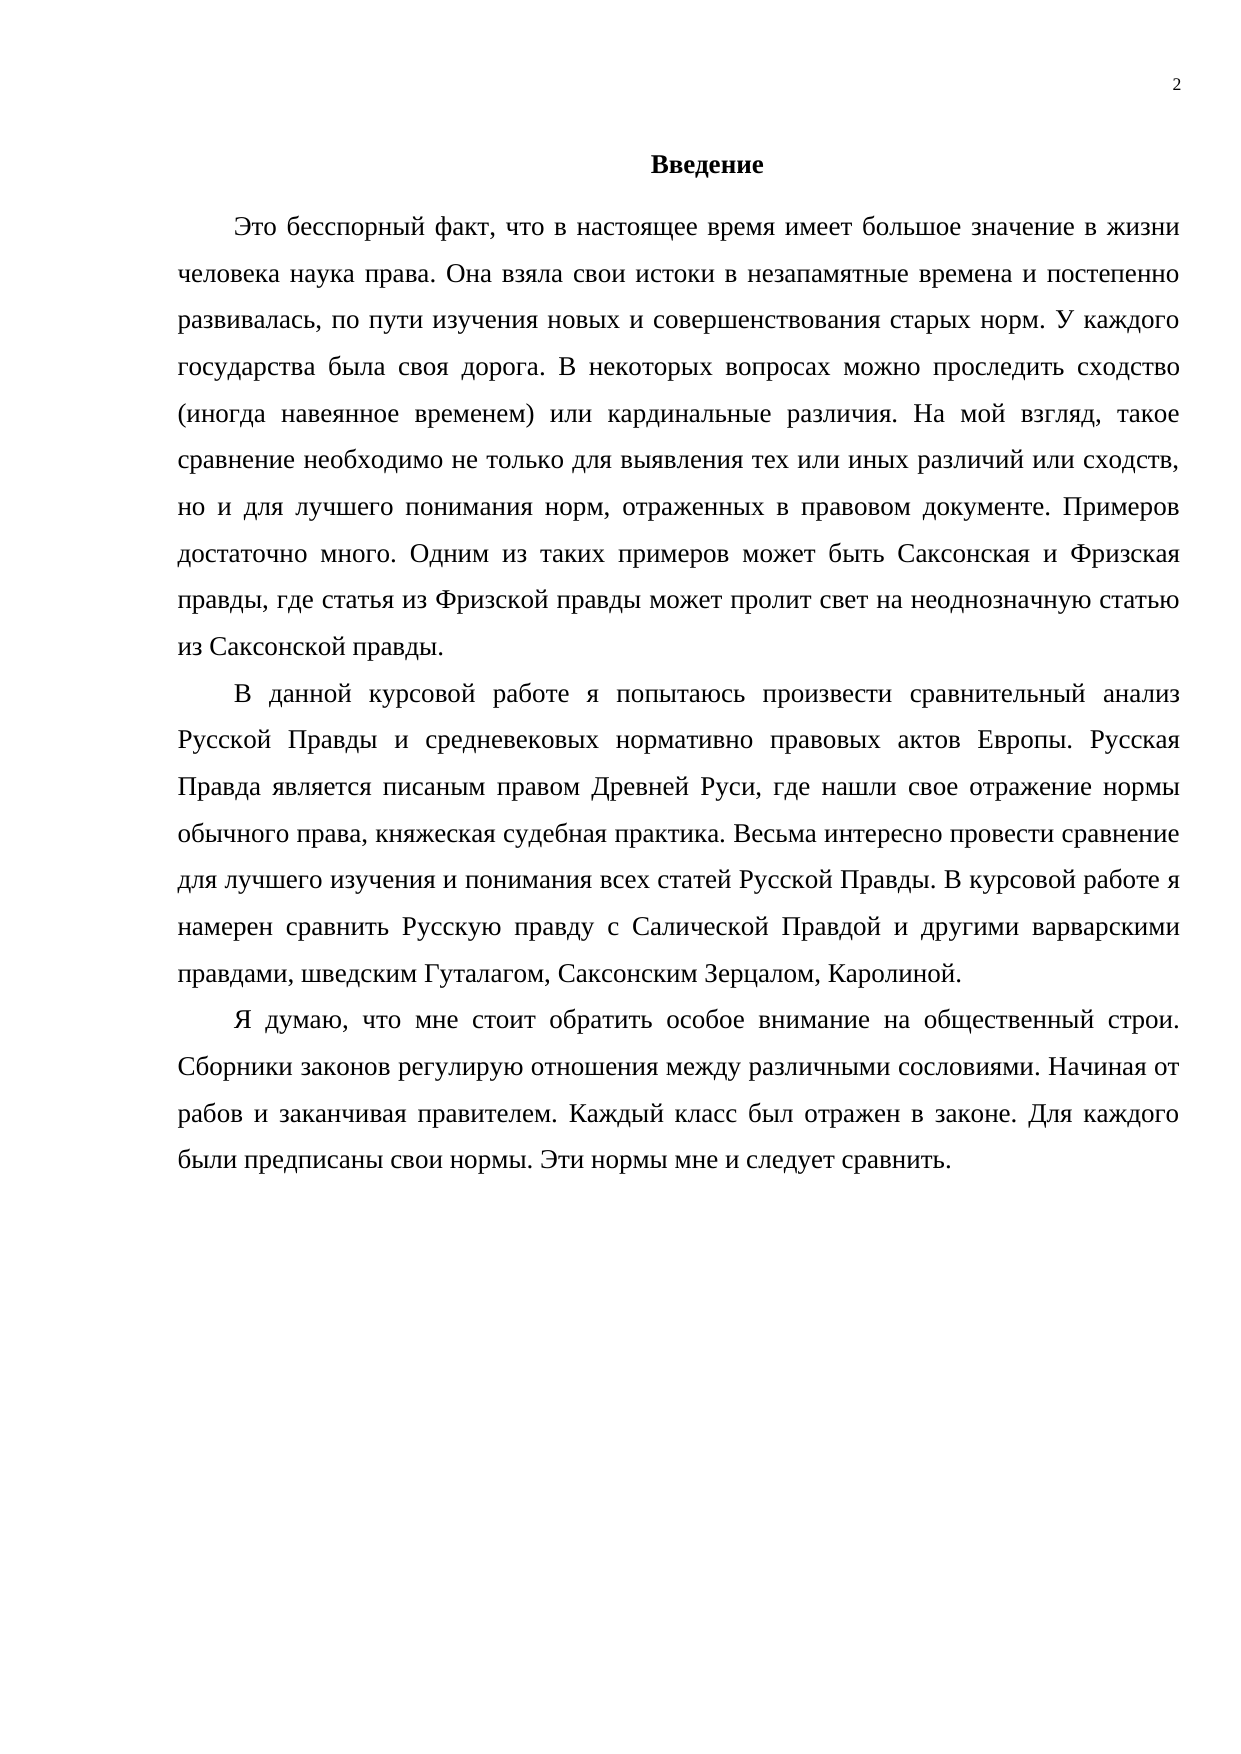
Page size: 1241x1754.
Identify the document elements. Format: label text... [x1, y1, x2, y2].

text Это бесспорный факт, что в настоящее время имеет большое значение в жизни человека наука права. Она взяла свои истоки в незапамятные времена и постепенно развивалась, по пути изучения новых и совершенствования старых норм. У каждого государства была своя дорога. В некоторых вопросах можно проследить сходство (иногда навеянное временем) или кардинальные различия. На мой взгляд, такое сравнение необходимо не только для выявления тех или иных различий или сходств, но и для лучшего понимания норм, отраженных в правовом документе. Примеров достаточно много. Одним из таких примеров может быть Саксонская и Фризская правды, где статья из Фризской правды может пролит свет на неоднозначную статью из Саксонской правды. [177, 210, 1181, 661]
text Введение [177, 148, 1181, 179]
text Я думаю, что мне стоит обратить особое внимание на общественный строи. Сборники законов регулирую отношения между различными сословиями. Начиная от рабов и заканчивая правителем. Каждый класс был отражен в законе. Для каждого были предписаны свои нормы. Эти нормы мне и следует сравнить. [177, 1003, 1181, 1174]
text В данной курсовой работе я попытаюсь произвести сравнительный анализ Русской Правды и средневековых нормативно правовых актов Европы. Русская Правда является писаным правом Древней Руси, где нашли свое отражение нормы обычного права, княжеская судебная практика. Весьма интересно провести сравнение для лучшего изучения и понимания всех статей Русской Правды. В курсовой работе я намерен сравнить Русскую правду с Салической Правдой и другими варварскими правдами, шведским Гуталагом, Саксонским Зерцалом, Каролиной. [177, 677, 1181, 988]
